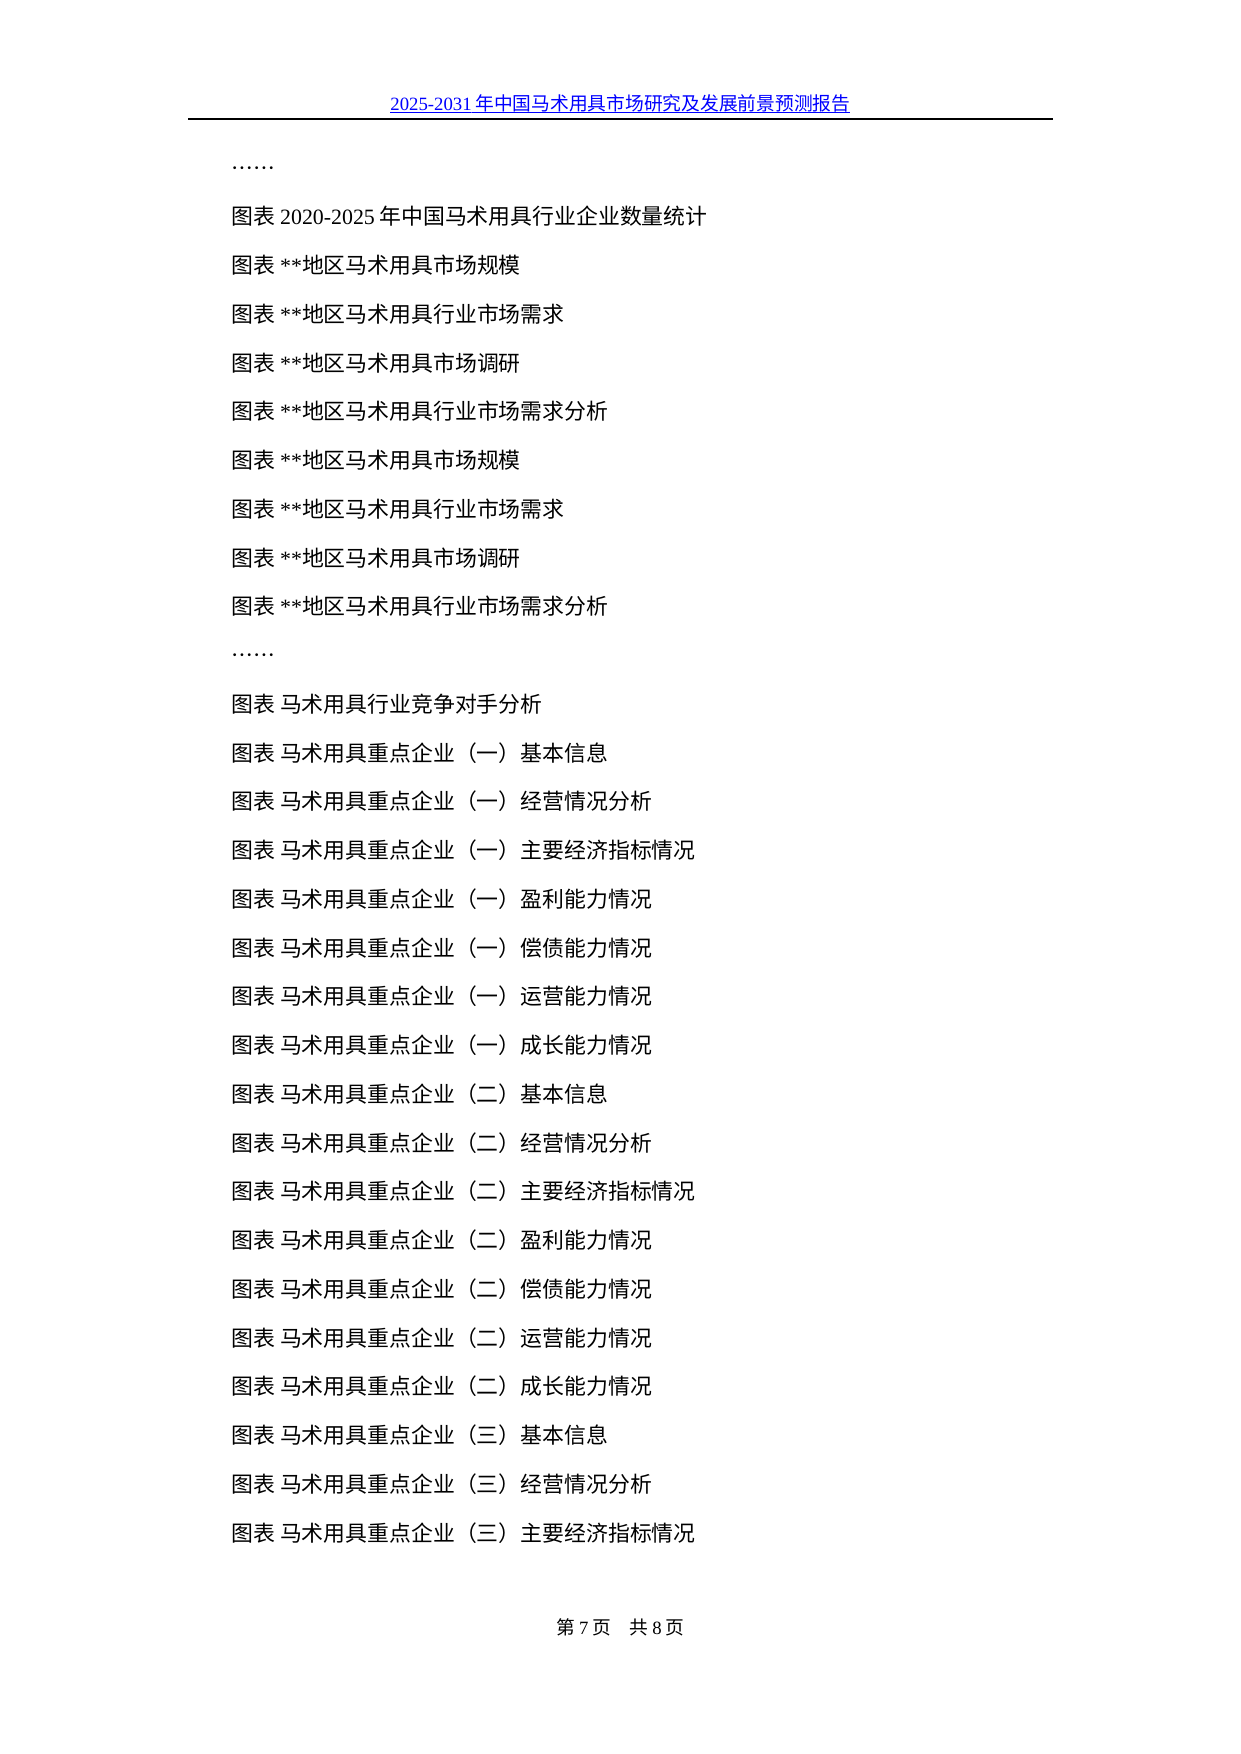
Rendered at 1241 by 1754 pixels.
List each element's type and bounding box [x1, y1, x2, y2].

text [187, 150, 1053, 1548]
